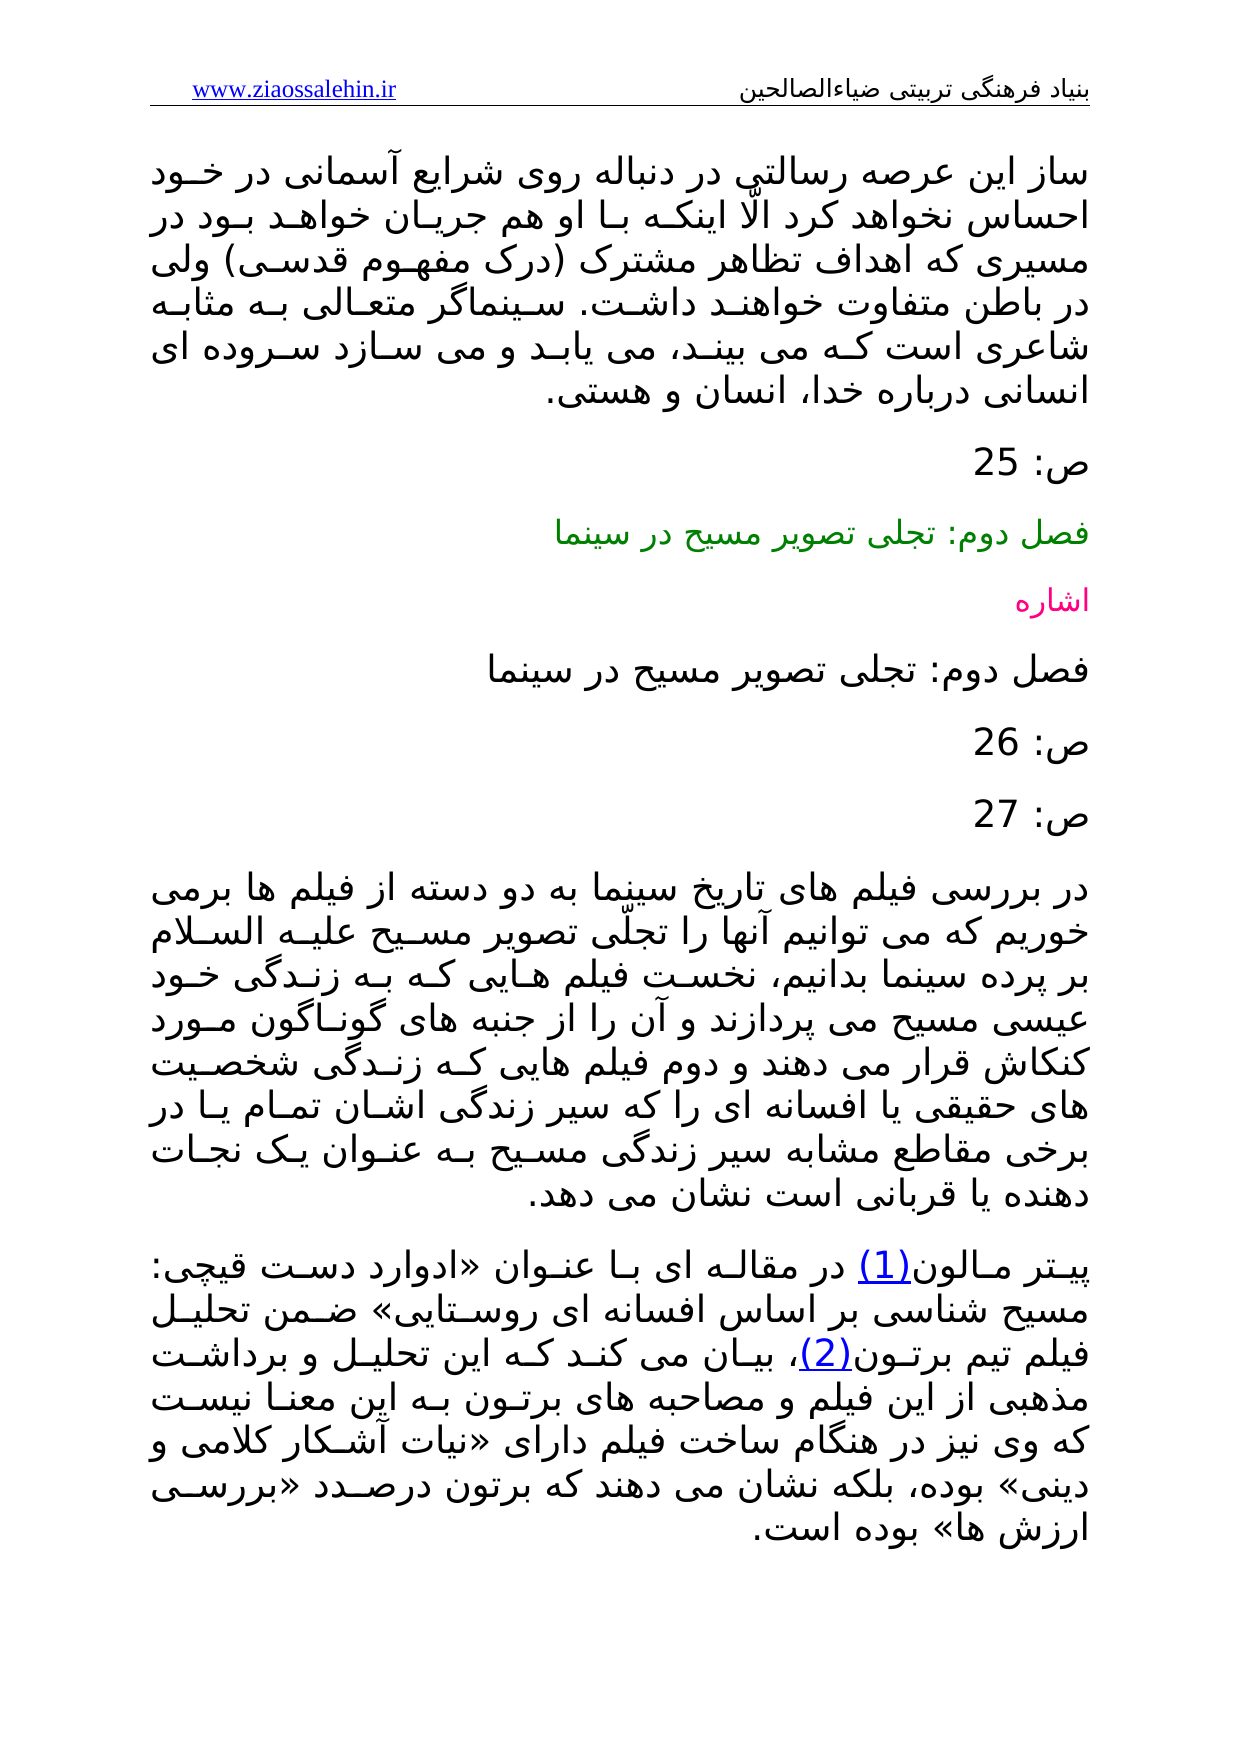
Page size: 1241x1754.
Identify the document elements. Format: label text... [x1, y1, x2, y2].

subtitle فصل دوم: تجلی تصویر مسیح در سینما [150, 514, 1090, 553]
text فصل دوم: تجلی تصویر مسیح در سینما [150, 647, 1090, 691]
text ص: 27 [150, 793, 1090, 837]
text پیتر مالون(1) در مقاله ای با عنوان «ادوارد دست قیچی: مسیح شناسی بر اساس افسانه ای روستایی» ضمن تحلیل فیلم تیم برتون(2)، بیان می کند که این تحلیل و برداشت مذهبی از این فیلم و مصاحبه های برتون به این معنا نیست که وی نیز در هنگام ساخت فیلم دارای «نیات آشکار کلامی و دینی» بوده، بلکه نشان می دهند که برتون درصدد «بررسی ارزش ها» بوده است. [150, 1244, 1090, 1550]
text ص: 26 [150, 720, 1090, 764]
text در بررسی فیلم های تاریخ سینما به دو دسته از فیلم ها برمی خوریم که می توانیم آنها را تجلّی تصویر مسیح علیه السلام بر پرده سینما بدانیم، نخست فیلم هایی که به زندگی خود عیسی مسیح می پردازند و آن را از جنبه های گوناگون مورد کنکاش قرار می دهند و دوم فیلم هایی که زندگی شخصیت های حقیقی یا افسانه ای را که سیر زندگی اشان تمام یا در برخی مقاطع مشابه سیر زندگی مسیح به عنوان یک نجات دهنده یا قربانی است نشان می دهد. [150, 866, 1090, 1215]
text ص: 25 [150, 441, 1090, 485]
subtitle اشاره [150, 582, 1090, 618]
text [150, 150, 1090, 412]
